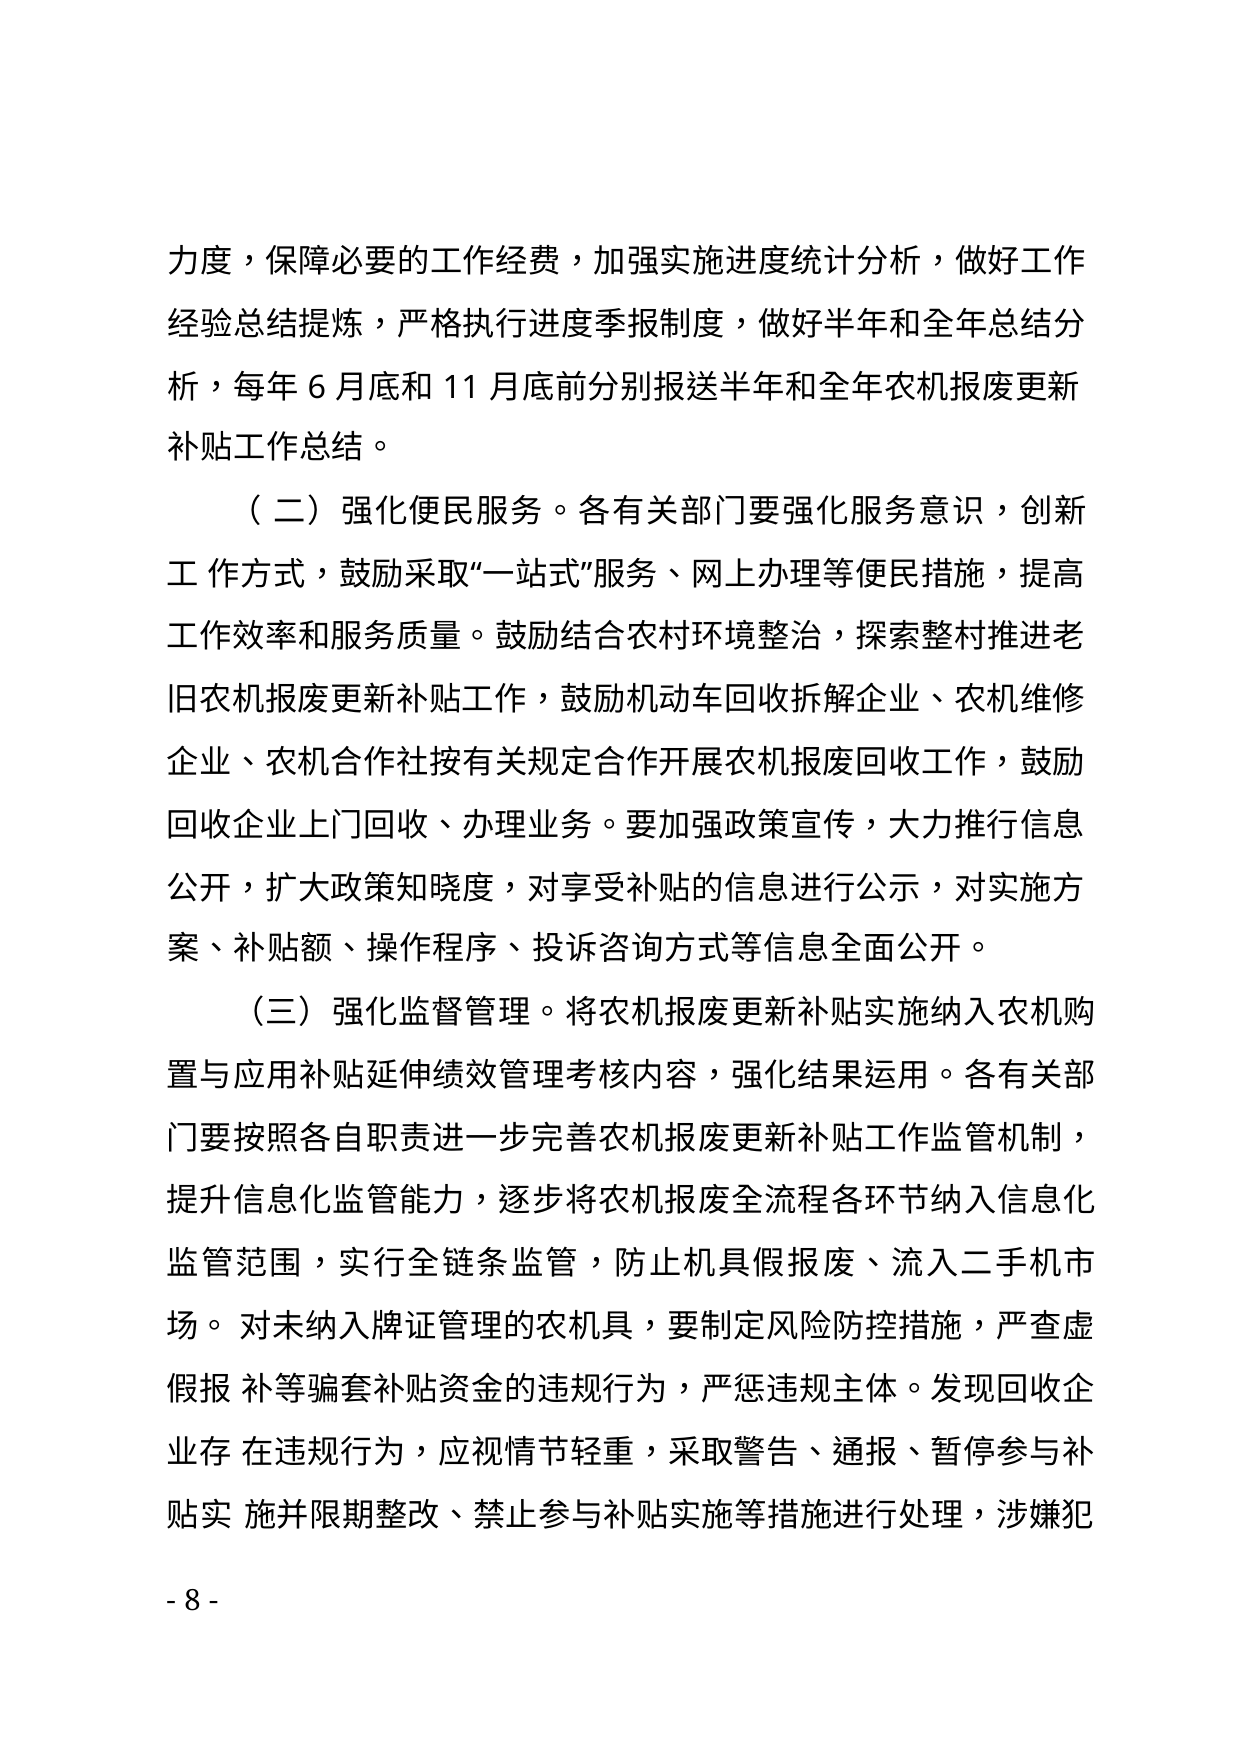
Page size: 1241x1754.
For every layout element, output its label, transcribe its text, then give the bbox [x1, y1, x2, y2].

text 案、补贴额、操作程序、投诉咨询方式等信息全面公开。 [167, 927, 1096, 967]
text 补贴工作总结。 [168, 426, 1096, 466]
text 力度，保障必要的工作经费，加强实施进度统计分析，做好工作 经验总结提炼，严格执行进度季报制度，做好半年和全年总结分 析，每年 6 月底和 11 月底前分别报送半年和全年农机报废更新 [167, 238, 1087, 407]
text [166, 989, 1096, 1535]
text （ 二）强化便民服务。各有关部门要强化服务意识，创新工 作方式，鼓励采取“一站式”服务、网上办理等便民措施，提高 工作效率和服务质量。鼓励结合农村环境整治，探索整村推进老 旧农机报废更新补贴工作，鼓励机动车回收拆解企业、农机维修 企业、农机合作社按有关规定合作开展农机报废回收工作，鼓励 回收企业上门回收、办理业务。要加强政策宣传，大力推行信息 公开，扩大政策知晓度，对享受补贴的信息进行公示，对实施方 [167, 488, 1087, 909]
